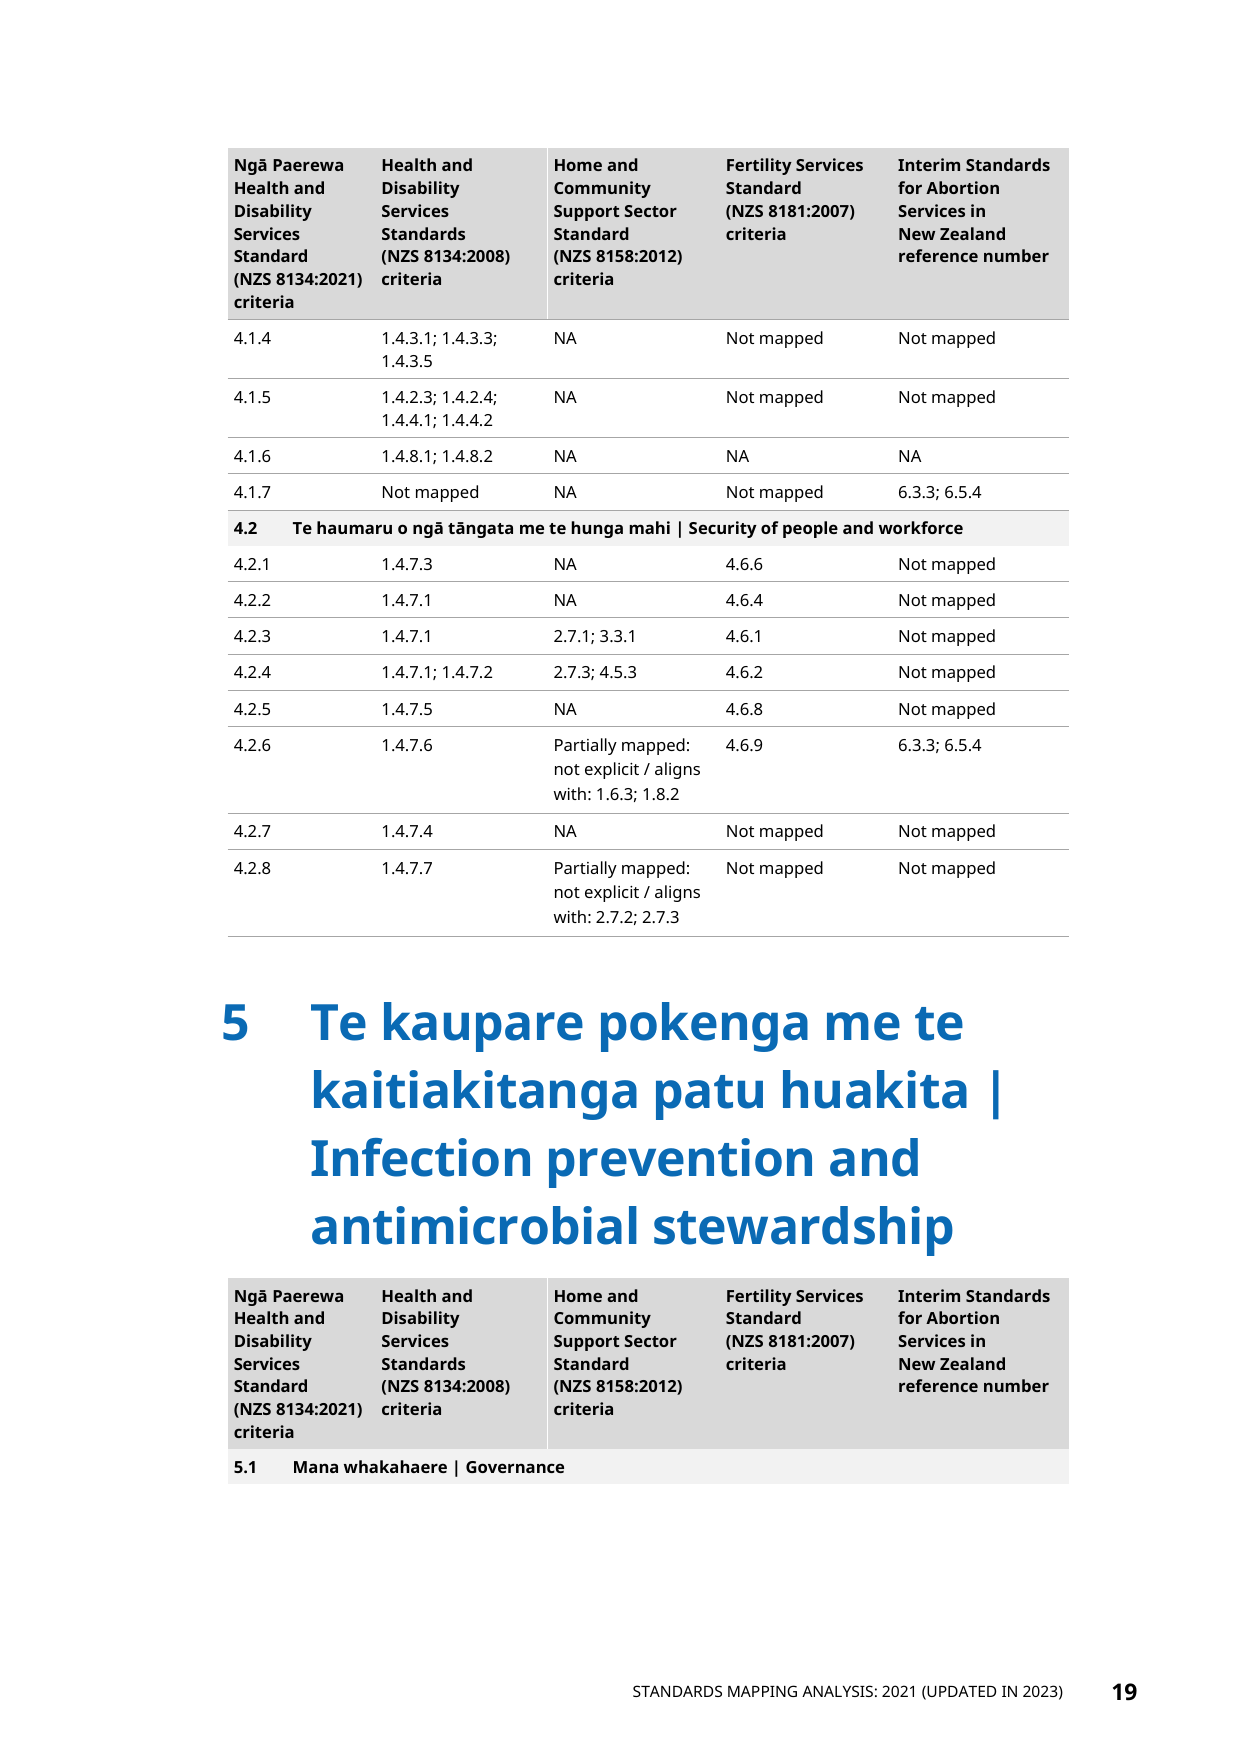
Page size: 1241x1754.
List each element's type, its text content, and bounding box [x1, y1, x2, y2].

table_cell Not mapped [720, 320, 892, 378]
table_cell 1.4.7.1; 1.4.7.2 [375, 655, 547, 690]
table_cell 4.2.1 [228, 546, 375, 581]
table_cell Not mapped [892, 691, 1069, 726]
table_cell 4.1.4 [228, 320, 375, 378]
table_cell 4.2.6 [228, 727, 375, 813]
table_header Interim Standards for Abortion Services in New Zealand reference number [892, 148, 1069, 319]
table_cell 4.2.4 [228, 655, 375, 690]
table_header Fertility Services Standard (NZS 8181:2007) criteria [720, 1278, 892, 1449]
table_cell 1.4.7.4 [375, 814, 547, 849]
table_cell Not mapped [892, 655, 1069, 690]
table_cell NA [720, 438, 892, 473]
table_cell NA [892, 438, 1069, 473]
table_cell Not mapped [892, 582, 1069, 617]
table_cell 1.4.7.1 [375, 582, 547, 617]
table_cell 4.1.6 [228, 438, 375, 473]
table_cell Not mapped [892, 850, 1069, 936]
table_cell 6.3.3; 6.5.4 [892, 474, 1069, 509]
table_cell 4.2.7 [228, 814, 375, 849]
table_cell Not mapped [892, 320, 1069, 378]
table_cell 1.4.7.6 [375, 727, 547, 813]
table_cell 4.1.7 [228, 474, 375, 509]
table_cell Not mapped [892, 618, 1069, 653]
table_header Health and Disability Services Standards (NZS 8134:2008) criteria [375, 148, 547, 319]
table_cell Not mapped [375, 474, 547, 509]
table_cell 4.6.9 [720, 727, 892, 813]
subtitle 5 Te kaupare pokenga me te kaitiakitanga patu huakita | Infection prevention and antimicrobial stewardship [222, 987, 1063, 1259]
table_cell Not mapped [720, 850, 892, 936]
table_cell NA [548, 438, 720, 473]
table_header Ngā Paerewa Health and Disability Services Standard (NZS 8134:2021) criteria [228, 148, 375, 319]
table_cell Partially mapped: not explicit / aligns with: 2.7.2; 2.7.3 [548, 850, 720, 936]
table_header Fertility Services Standard (NZS 8181:2007) criteria [720, 148, 892, 319]
table_cell 4.1.5 [228, 379, 375, 437]
table_cell Not mapped [892, 379, 1069, 437]
table_cell 4.6.2 [720, 655, 892, 690]
table_cell NA [548, 379, 720, 437]
table_cell 4.6.6 [720, 546, 892, 581]
table_header Health and Disability Services Standards (NZS 8134:2008) criteria [375, 1278, 547, 1449]
table_cell NA [548, 691, 720, 726]
table_cell Not mapped [892, 814, 1069, 849]
table_cell Not mapped [720, 814, 892, 849]
table_header Home and Community Support Sector Standard (NZS 8158:2012) criteria [548, 1278, 720, 1449]
table_cell 4.2.3 [228, 618, 375, 653]
table_cell 2.7.3; 4.5.3 [548, 655, 720, 690]
table_cell 1.4.7.7 [375, 850, 547, 936]
table_cell 1.4.3.1; 1.4.3.3; 1.4.3.5 [375, 320, 547, 378]
table_cell 6.3.3; 6.5.4 [892, 727, 1069, 813]
table_header Ngā Paerewa Health and Disability Services Standard (NZS 8134:2021) criteria [228, 1278, 375, 1449]
table_cell 1.4.8.1; 1.4.8.2 [375, 438, 547, 473]
table_cell 4.2.2 [228, 582, 375, 617]
table_cell NA [548, 320, 720, 378]
table_cell 1.4.7.5 [375, 691, 547, 726]
table_cell 2.7.1; 3.3.1 [548, 618, 720, 653]
table_cell 1.4.2.3; 1.4.2.4; 1.4.4.1; 1.4.4.2 [375, 379, 547, 437]
table_cell NA [548, 546, 720, 581]
table_cell Not mapped [720, 379, 892, 437]
table_cell 4.6.8 [720, 691, 892, 726]
table_cell Partially mapped: not explicit / aligns with: 1.6.3; 1.8.2 [548, 727, 720, 813]
table_cell NA [548, 474, 720, 509]
table_header Home and Community Support Sector Standard (NZS 8158:2012) criteria [548, 148, 720, 319]
table_cell 5.1 Mana whakahaere | Governance [228, 1449, 1069, 1484]
table_cell NA [548, 582, 720, 617]
table_cell NA [548, 814, 720, 849]
table_cell 4.2.8 [228, 850, 375, 936]
table_cell 4.6.4 [720, 582, 892, 617]
table_cell 1.4.7.3 [375, 546, 547, 581]
table_cell 4.2.5 [228, 691, 375, 726]
table_header Interim Standards for Abortion Services in New Zealand reference number [892, 1278, 1069, 1449]
table_cell Not mapped [720, 474, 892, 509]
table_cell 4.6.1 [720, 618, 892, 653]
table_cell Not mapped [892, 546, 1069, 581]
table_cell 1.4.7.1 [375, 618, 547, 653]
table_cell 4.2 Te haumaru o ngā tāngata me te hunga mahi | Security of people and workforce [228, 511, 1069, 546]
